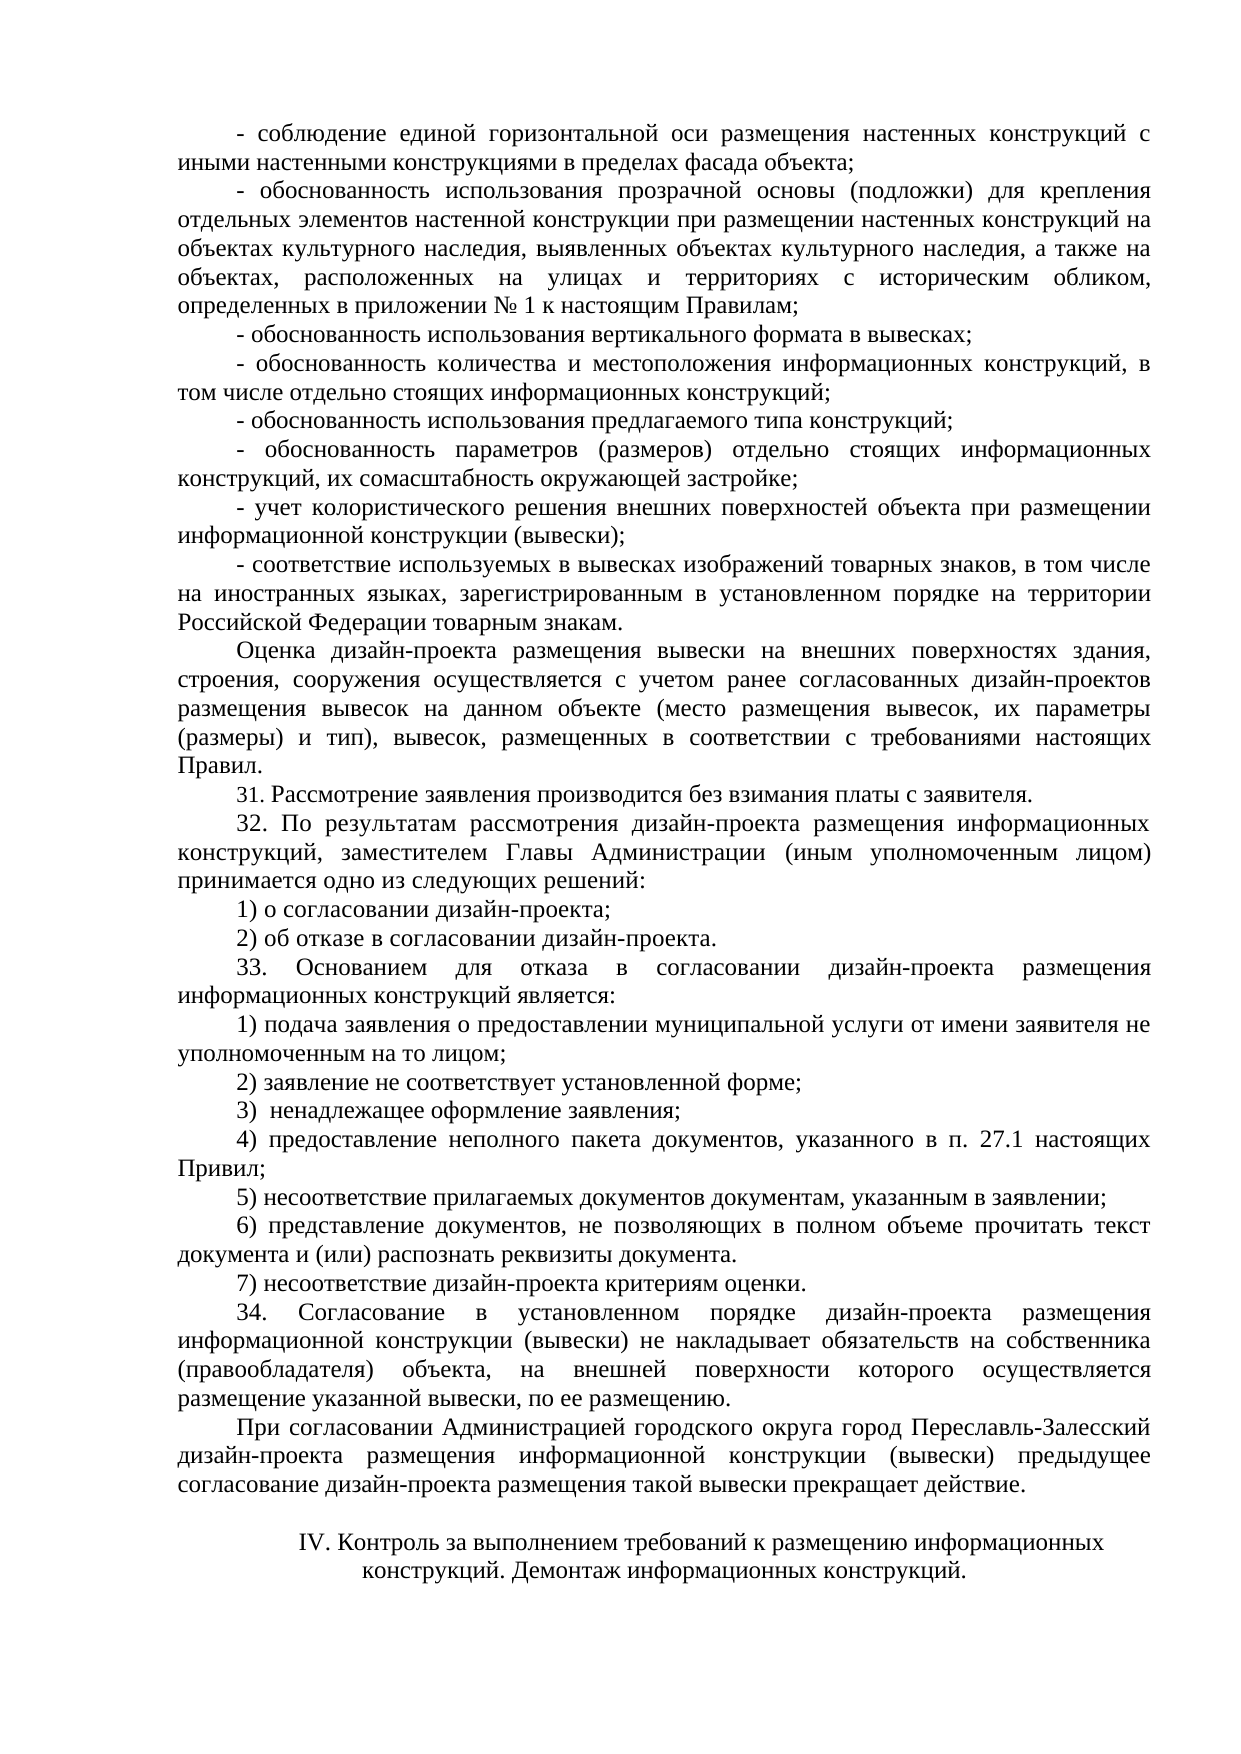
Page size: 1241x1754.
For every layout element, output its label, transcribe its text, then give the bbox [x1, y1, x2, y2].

text 5) несоответствие прилагаемых документов документам, указанным в заявлении; [177, 1182, 1152, 1211]
text 33. Основанием для отказа в согласовании дизайн-проекта размещения информационных конструкций является: [177, 952, 1152, 1009]
text - обоснованность использования вертикального формата в вывесках; [177, 319, 1152, 348]
list 4) предоставление неполного пакета документов, указанного в п. 27.1 настоящих Привил; [177, 1124, 1152, 1182]
text 7) несоответствие дизайн-проекта критериям оценки. [177, 1268, 1152, 1297]
text 3) ненадлежащее оформление заявления; [177, 1096, 1152, 1124]
text 32. По результатам рассмотрения дизайн-проекта размещения информационных конструкций, заместителем Главы Администрации (иным уполномоченным лицом) принимается одно из следующих решений: [177, 808, 1152, 894]
text 2) заявление не соответствует установленной форме; [177, 1067, 1152, 1096]
text - учет колористического решения внешних поверхностей объекта при размещении информационной конструкции (вывески); [177, 492, 1152, 549]
text - обоснованность использования предлагаемого типа конструкций; [177, 406, 1152, 434]
text 31. Рассмотрение заявления производится без взимания платы с заявителя. [177, 779, 1152, 808]
text - обоснованность параметров (размеров) отдельно стоящих информационных конструкций, их сомасштабность окружающей застройке; [177, 434, 1152, 492]
text - обоснованность количества и местоположения информационных конструкций, в том числе отдельно стоящих информационных конструкций; [177, 348, 1152, 406]
text IV. Контроль за выполнением требований к размещению информационных конструкций. Демонтаж информационных конструкций. [177, 1527, 1152, 1584]
text 6) представление документов, не позволяющих в полном объеме прочитать текст документа и (или) распознать реквизиты документа. [177, 1211, 1152, 1268]
text 1) подача заявления о предоставлении муниципальной услуги от имени заявителя не уполномоченным на то лицом; [177, 1009, 1152, 1067]
text При согласовании Администрацией городского округа город Переславль-Залесский дизайн-проекта размещения информационной конструкции (вывески) предыдущее согласование дизайн-проекта размещения такой вывески прекращает действие. [177, 1412, 1152, 1498]
text Оценка дизайн-проекта размещения вывески на внешних поверхностях здания, строения, сооружения осуществляется с учетом ранее согласованных дизайн-проектов размещения вывесок на данном объекте (место размещения вывесок, их параметры (размеры) и тип), вывесок, размещенных в соответствии с требованиями настоящих Правил. [177, 636, 1152, 779]
text 1) о согласовании дизайн-проекта; [177, 894, 1152, 923]
text 2) об отказе в согласовании дизайн-проекта. [177, 923, 1152, 952]
text - обоснованность использования прозрачной основы (подложки) для крепления отдельных элементов настенной конструкции при размещении настенных конструкций на объектах культурного наследия, выявленных объектах культурного наследия, а также на объектах, расположенных на улицах и территориях с историческим обликом, определенных в приложении № 1 к настоящим Правилам; [177, 176, 1152, 319]
text - соблюдение единой горизонтальной оси размещения настенных конструкций с иными настенными конструкциями в пределах фасада объекта; [177, 118, 1152, 176]
text 34. Согласование в установленном порядке дизайн-проекта размещения информационной конструкции (вывески) не накладывает обязательств на собственника (правообладателя) объекта, на внешней поверхности которого осуществляется размещение указанной вывески, по ее размещению. [177, 1297, 1152, 1412]
text - соответствие используемых в вывесках изображений товарных знаков, в том числе на иностранных языках, зарегистрированным в установленном порядке на территории Российской Федерации товарным знакам. [177, 549, 1152, 636]
